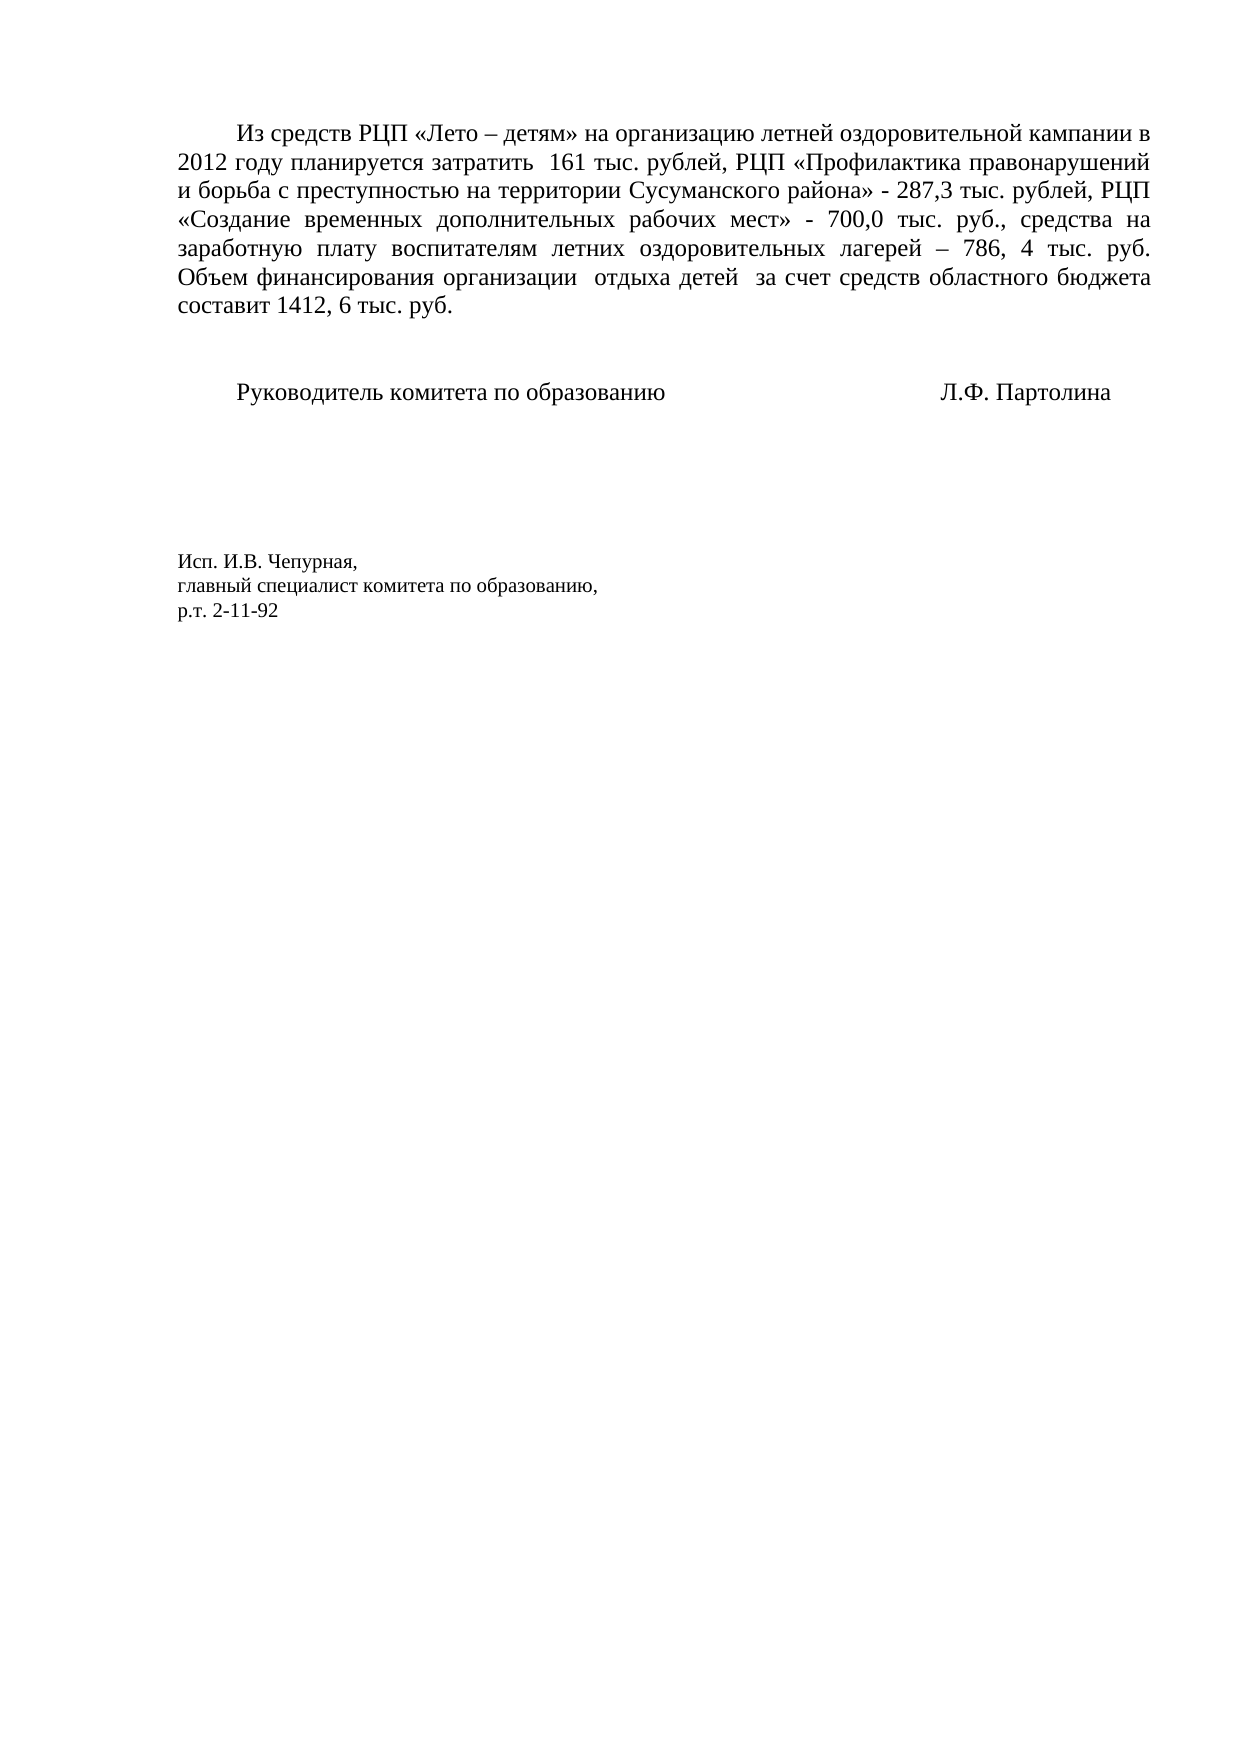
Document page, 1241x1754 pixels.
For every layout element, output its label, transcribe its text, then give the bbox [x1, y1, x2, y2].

text главный специалист комитета по образованию, [177, 573, 1152, 597]
text Из средств РЦП «Лето – детям» на организацию летней оздоровительной кампании в 2012 году планируется затратить 161 тыс. рублей, РЦП «Профилактика правонарушений и борьба с преступностью на территории Сусуманского района» - 287,3 тыс. рублей, РЦП «Создание временных дополнительных рабочих мест» - 700,0 тыс. руб., средства на заработную плату воспитателям летних оздоровительных лагерей – 786, 4 тыс. руб. Объем финансирования организации отдыха детей за счет средств областного бюджета составит 1412, 6 тыс. руб. [177, 118, 1152, 319]
text Руководитель комитета по образованию Л.Ф. Партолина [177, 377, 1152, 406]
text р.т. 2-11-92 [177, 597, 1152, 622]
text Исп. И.В. Чепурная, [177, 549, 1152, 573]
